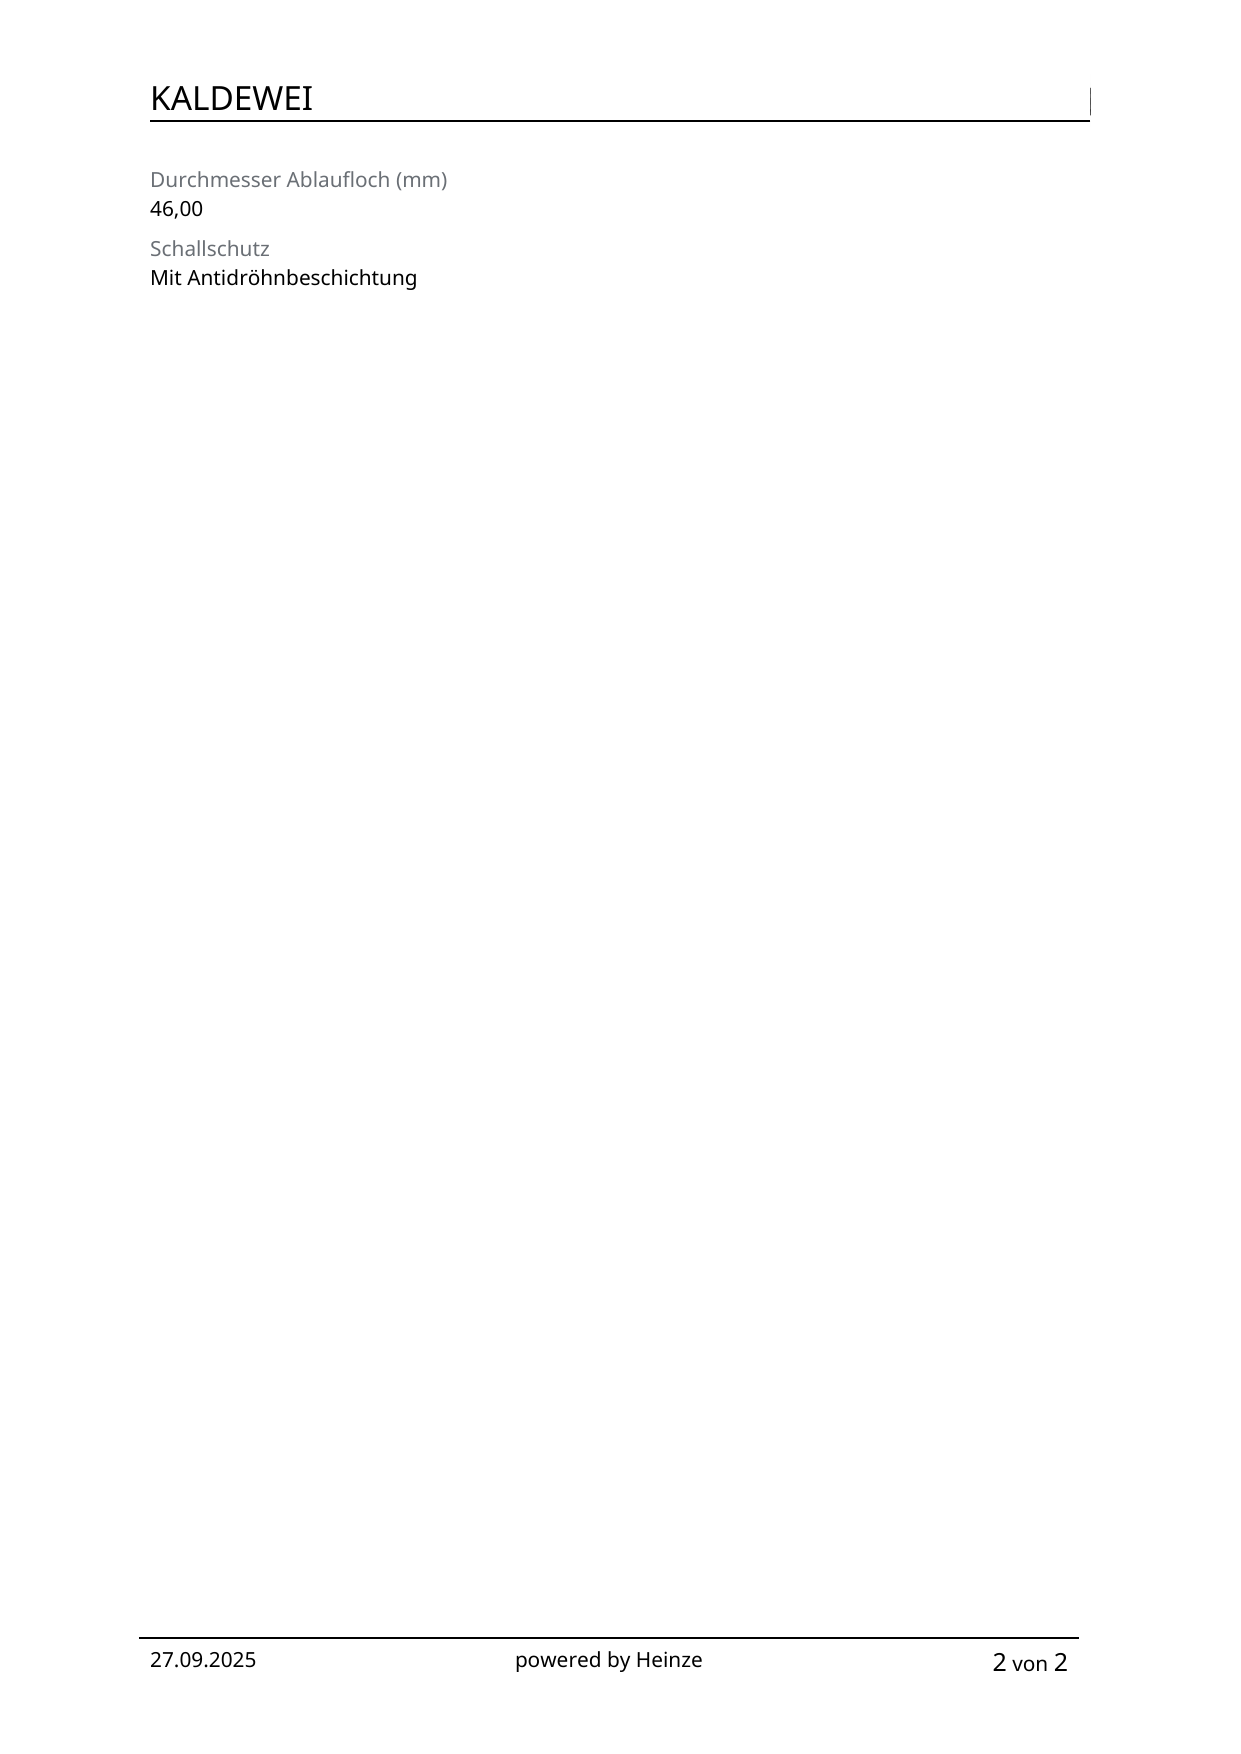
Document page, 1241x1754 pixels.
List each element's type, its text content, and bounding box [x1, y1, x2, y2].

text Mit Antidröhnbeschichtung [150, 263, 1090, 291]
text 46,00 [150, 194, 1090, 222]
text Schallschutz [150, 234, 1090, 263]
text Durchmesser Ablaufloch (mm) [150, 165, 1090, 194]
